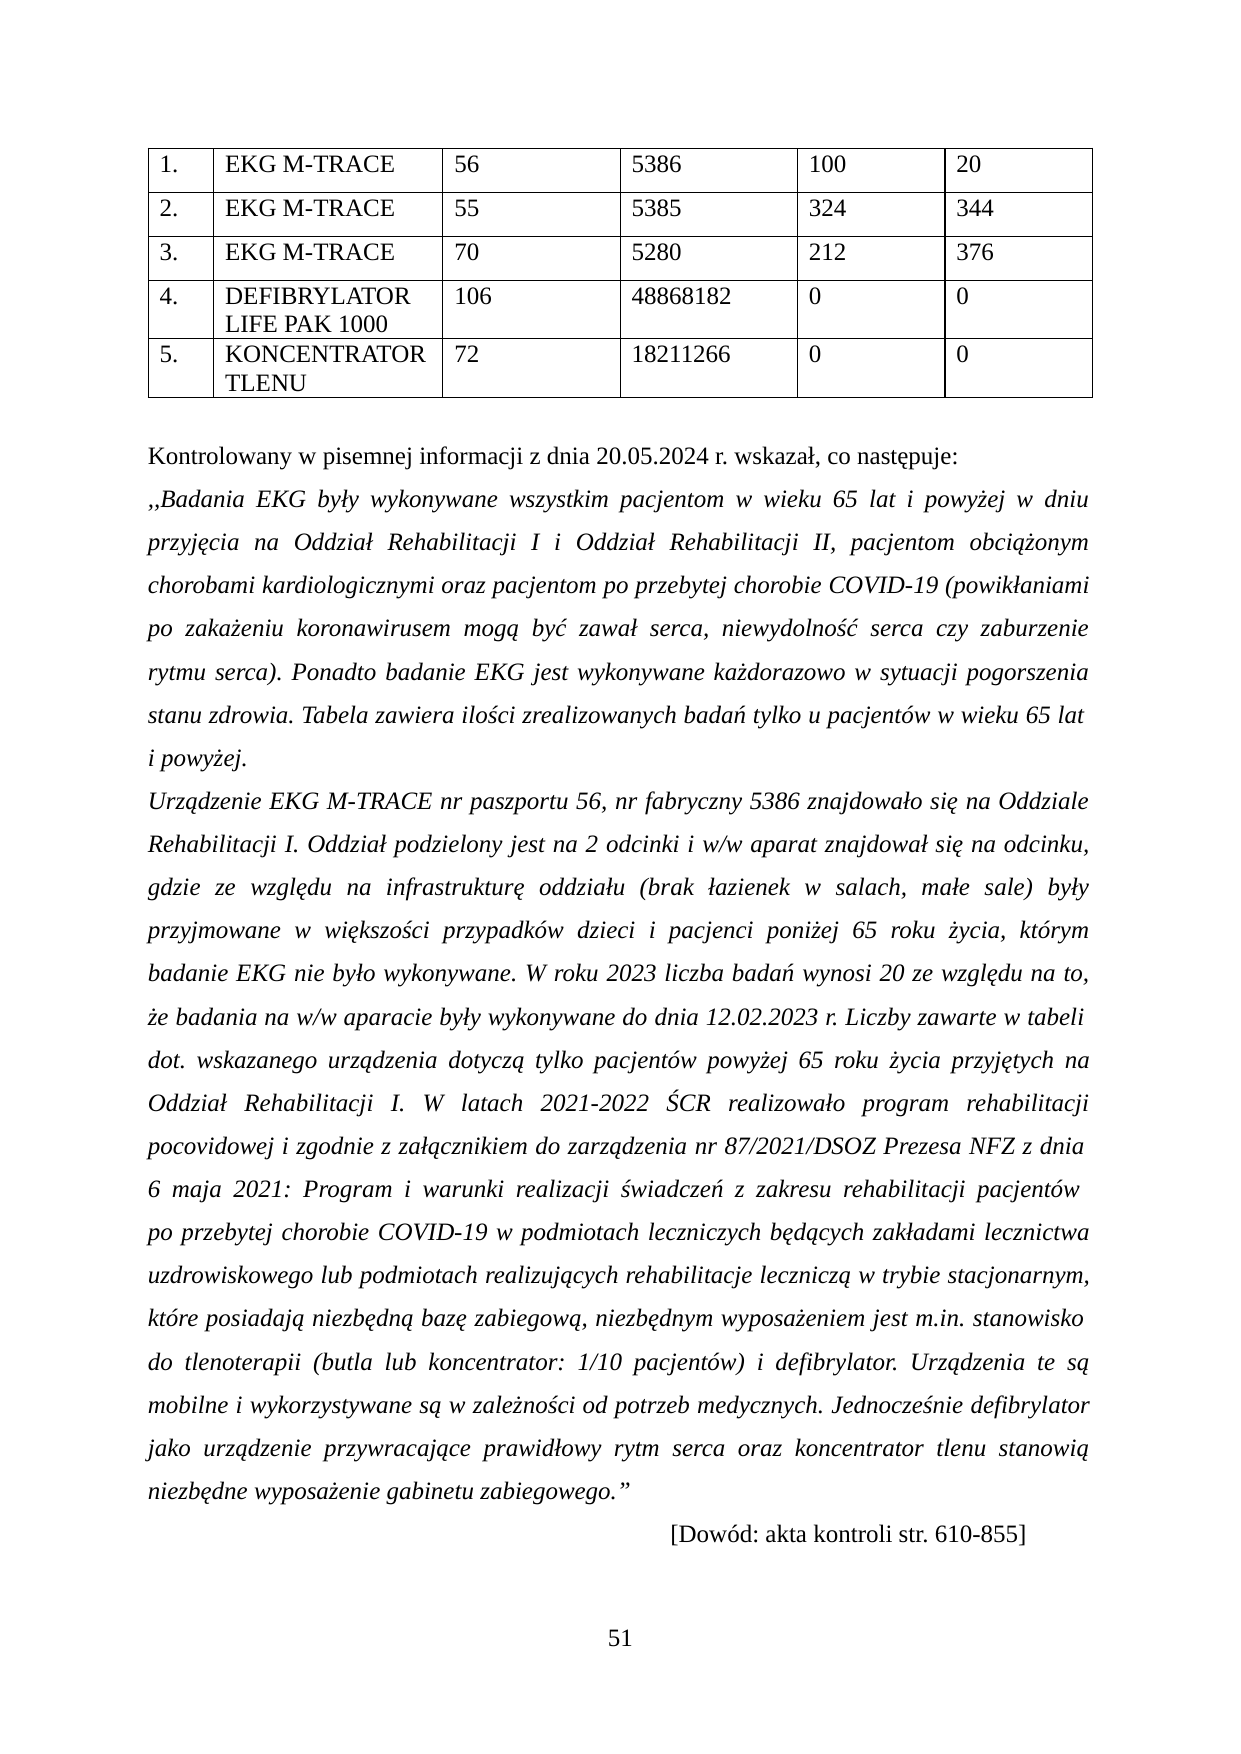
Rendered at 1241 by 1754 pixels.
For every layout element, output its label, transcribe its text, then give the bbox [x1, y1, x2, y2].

table_cell 18211266 [621, 339, 797, 397]
table_cell 70 [443, 237, 620, 280]
table_cell 5. [149, 339, 213, 397]
table_cell DEFIBRYLATOR LIFE PAK 1000 [214, 281, 442, 338]
table_cell EKG M-TRACE [214, 193, 442, 236]
text [Dowód: akta kontroli str. 610-855] [664, 1519, 1093, 1548]
table_cell 5385 [621, 193, 797, 236]
table_cell 4. [149, 281, 213, 338]
table_cell 3. [149, 237, 213, 280]
table_cell 55 [443, 193, 620, 236]
text Kontrolowany w pisemnej informacji z dnia 20.05.2024 r. wskazał, co następuje: [148, 441, 1093, 470]
table_cell 5386 [621, 149, 797, 192]
text ,,Badania EKG były wykonywane wszystkim pacjentom w wieku 65 lat i powyżej w dniu przyjęcia na Oddział Rehabilitacji I i Oddział Rehabilitacji II, pacjentom obciążonym chorobami kardiologicznymi oraz pacjentom po przebytej chorobie COVID-19 (powikłaniami po zakażeniu koronawirusem mogą być zawał serca, niewydolność serca czy zaburzenie rytmu serca). Ponadto badanie EKG jest wykonywane każdorazowo w sytuacji pogorszenia stanu zdrowia. Tabela zawiera ilości zrealizowanych badań tylko u pacjentów w wieku 65 lat i powyżej. [148, 484, 1093, 772]
text Urządzenie EKG M-TRACE nr paszportu 56, nr fabryczny 5386 znajdowało się na Oddziale Rehabilitacji I. Oddział podzielony jest na 2 odcinki i w/w aparat znajdował się na odcinku, gdzie ze względu na infrastrukturę oddziału (brak łazienek w salach, małe sale) były przyjmowane w większości przypadków dzieci i pacjenci poniżej 65 roku życia, którym badanie EKG nie było wykonywane. W roku 2023 liczba badań wynosi 20 ze względu na to, że badania na w/w aparacie były wykonywane do dnia 12.02.2023 r. Liczby zawarte w tabeli dot. wskazanego urządzenia dotyczą tylko pacjentów powyżej 65 roku życia przyjętych na Oddział Rehabilitacji I. W latach 2021-2022 ŚCR realizowało program rehabilitacji pocovidowej i zgodnie z załącznikiem do zarządzenia nr 87/2021/DSOZ Prezesa NFZ z dnia 6 maja 2021: Program i warunki realizacji świadczeń z zakresu rehabilitacji pacjentów po przebytej chorobie COVID-19 w podmiotach leczniczych będących zakładami lecznictwa uzdrowiskowego lub podmiotach realizujących rehabilitacje leczniczą w trybie stacjonarnym, które posiadają niezbędną bazę zabiegową, niezbędnym wyposażeniem jest m.in. stanowisko do tlenoterapii (butla lub koncentrator: 1/10 pacjentów) i defibrylator. Urządzenia te są mobilne i wykorzystywane są w zależności od potrzeb medycznych. Jednocześnie defibrylator jako urządzenie przywracające prawidłowy rytm serca oraz koncentrator tlenu stanowią niezbędne wyposażenie gabinetu zabiegowego.” [148, 786, 1093, 1505]
table_cell 0 [798, 339, 944, 397]
table_cell 324 [798, 193, 944, 236]
table_cell 0 [946, 339, 1092, 397]
table_cell 0 [946, 281, 1092, 338]
table_cell 72 [443, 339, 620, 397]
table_cell EKG M-TRACE [214, 237, 442, 280]
table_cell 212 [798, 237, 944, 280]
table_cell EKG M-TRACE [214, 149, 442, 192]
table_cell 100 [798, 149, 944, 192]
table_cell 5280 [621, 237, 797, 280]
table_cell 376 [946, 237, 1092, 280]
table_cell 20 [946, 149, 1092, 192]
table_cell 344 [946, 193, 1092, 236]
table_cell 2. [149, 193, 213, 236]
table_cell KONCENTRATOR TLENU [214, 339, 442, 397]
table_cell 0 [798, 281, 944, 338]
table_cell 1. [149, 149, 213, 192]
table_cell 48868182 [621, 281, 797, 338]
table_cell 56 [443, 149, 620, 192]
table_cell 106 [443, 281, 620, 338]
